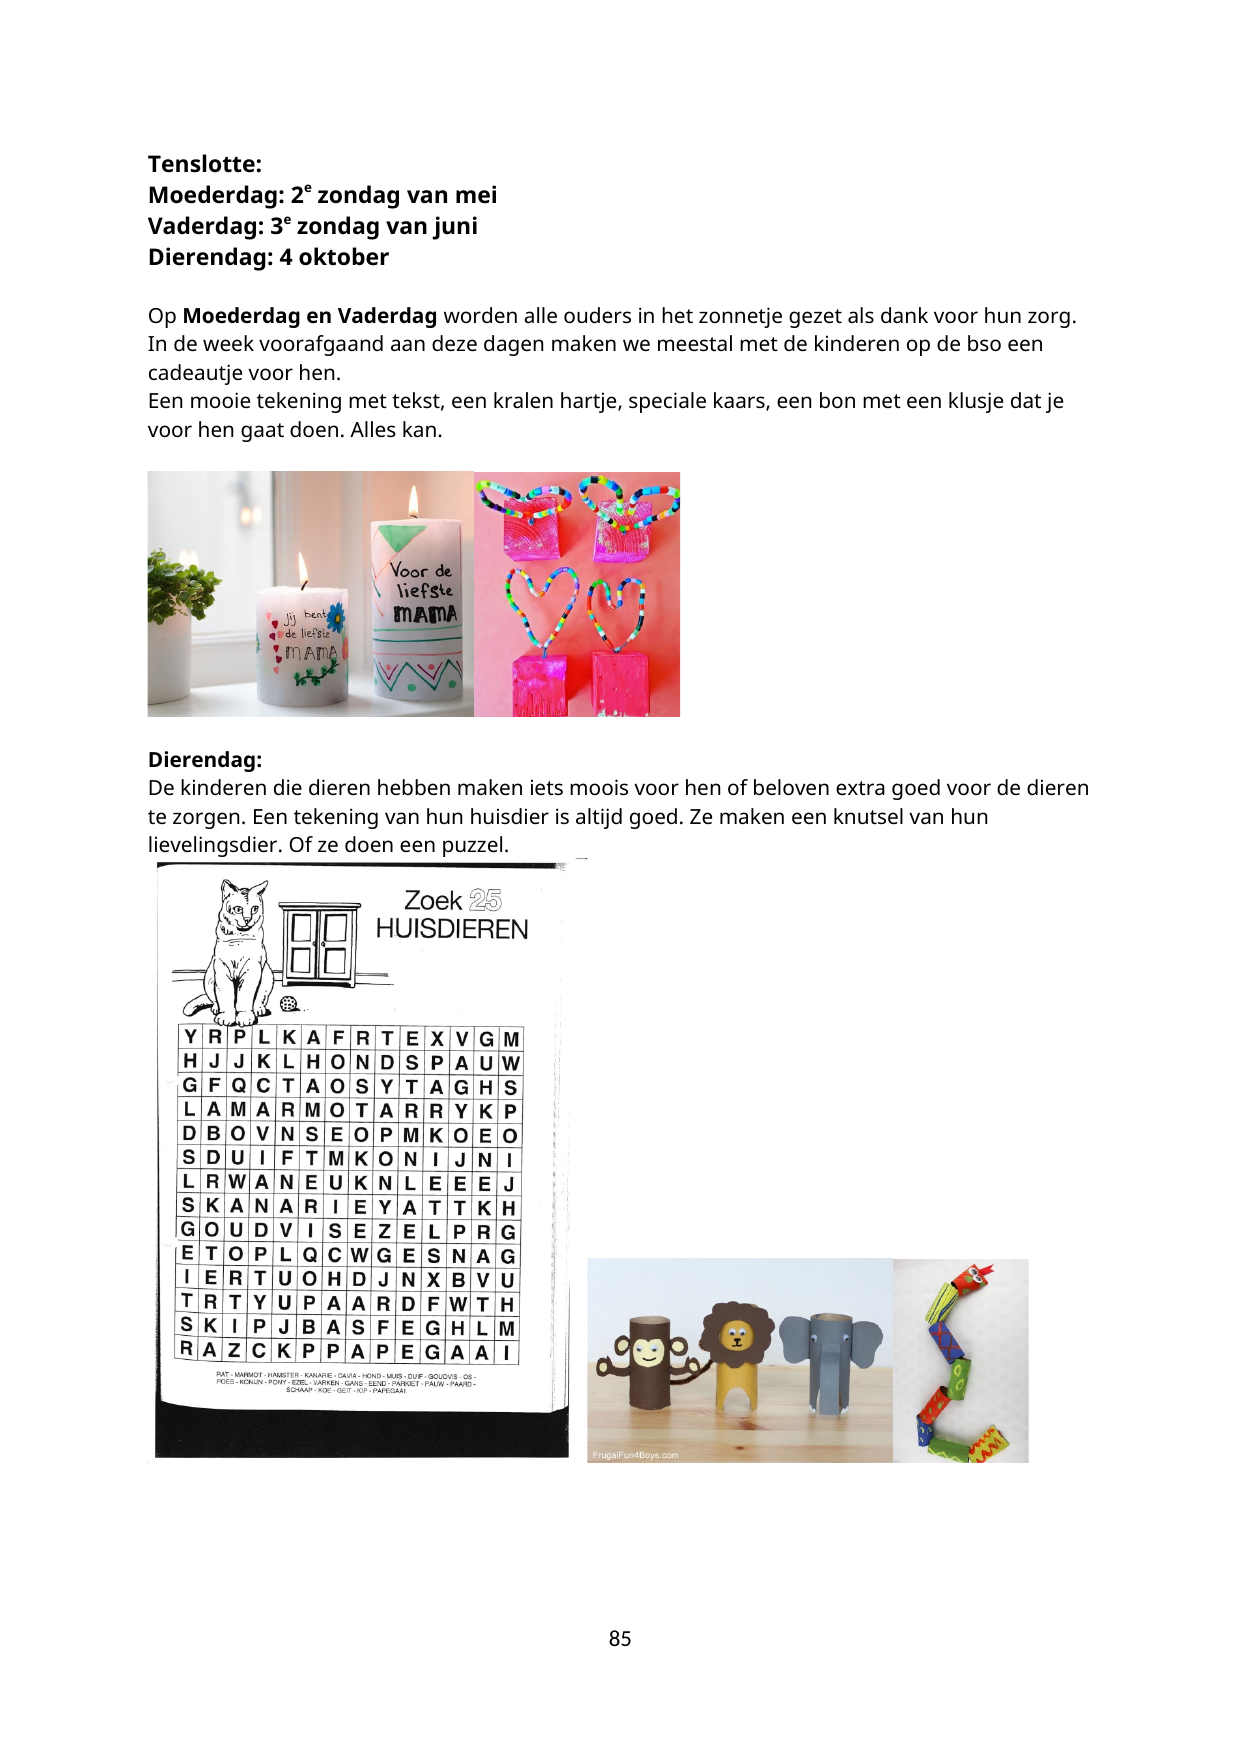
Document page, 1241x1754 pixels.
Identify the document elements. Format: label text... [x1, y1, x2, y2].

text Op Moederdag en Vaderdag worden alle ouders in het zonnetje gezet als dank voor hun zorg. [148, 301, 1093, 329]
picture [147, 471, 681, 717]
text Dierendag: [148, 745, 1093, 773]
text Dierendag: 4 oktober [148, 241, 1093, 273]
text Een mooie tekening met tekst, een kralen hartje, speciale kaars, een bon met een klusje dat je voor hen gaat doen. Alles kan. [148, 386, 1093, 443]
text Tenslotte: [148, 148, 1093, 179]
text Vaderdag: 3e zondag van juni [148, 210, 1093, 241]
text De kinderen die dieren hebben maken iets moois voor hen of beloven extra goed voor de dieren te zorgen. Een tekening van hun huisdier is altijd goed. Ze maken een knutsel van hun lievelingsdier. Of ze doen een puzzel. [148, 773, 1093, 859]
text Moederdag: 2e zondag van mei [148, 179, 1093, 210]
text In de week voorafgaand aan deze dagen maken we meestal met de kinderen op de bso een cadeautje voor hen. [148, 329, 1093, 386]
picture [147, 858, 1029, 1463]
